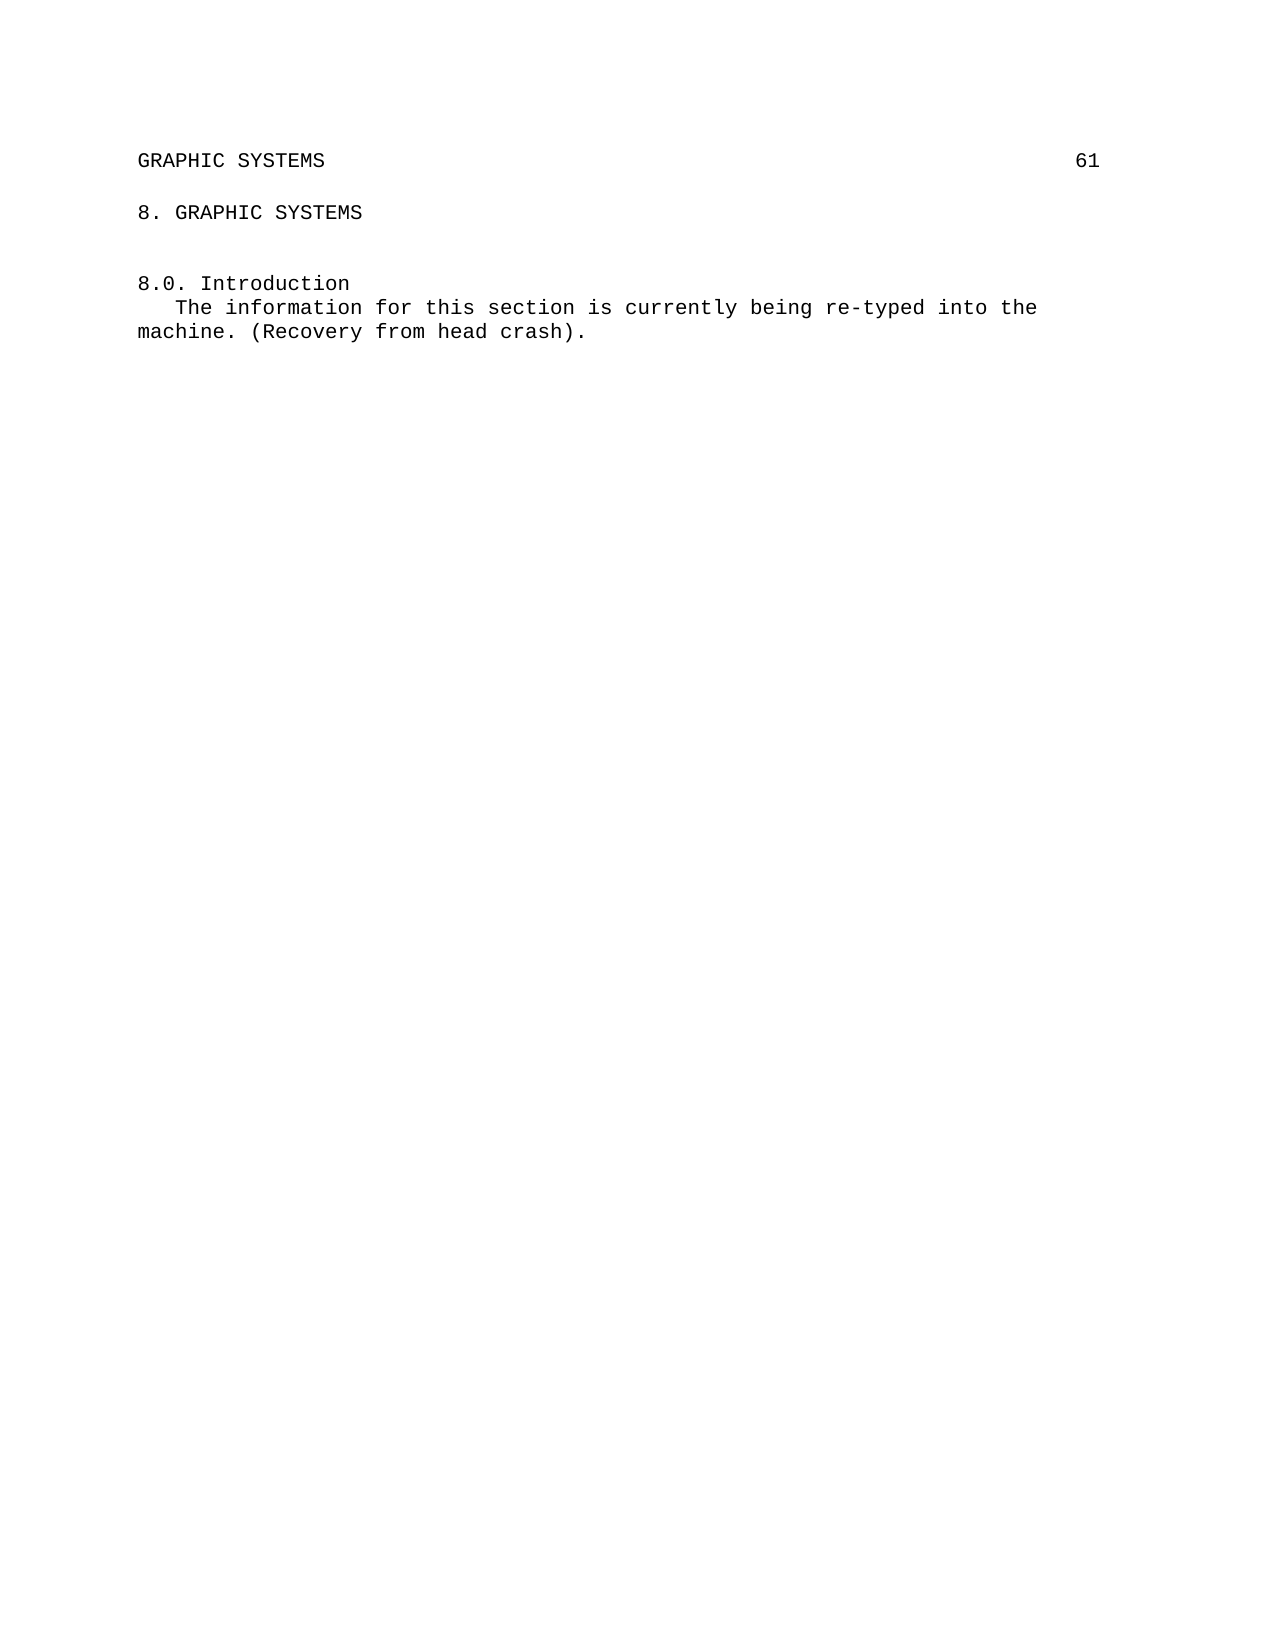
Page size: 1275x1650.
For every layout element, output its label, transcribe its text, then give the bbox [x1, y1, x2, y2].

text 8.0. Introduction [137, 273, 1125, 297]
text The information for this section is currently being re-typed into the machine. (Recovery from head crash). [137, 297, 1125, 344]
text 8. GRAPHIC SYSTEMS [137, 202, 1125, 226]
text GRAPHIC SYSTEMS 61 [137, 150, 1125, 174]
